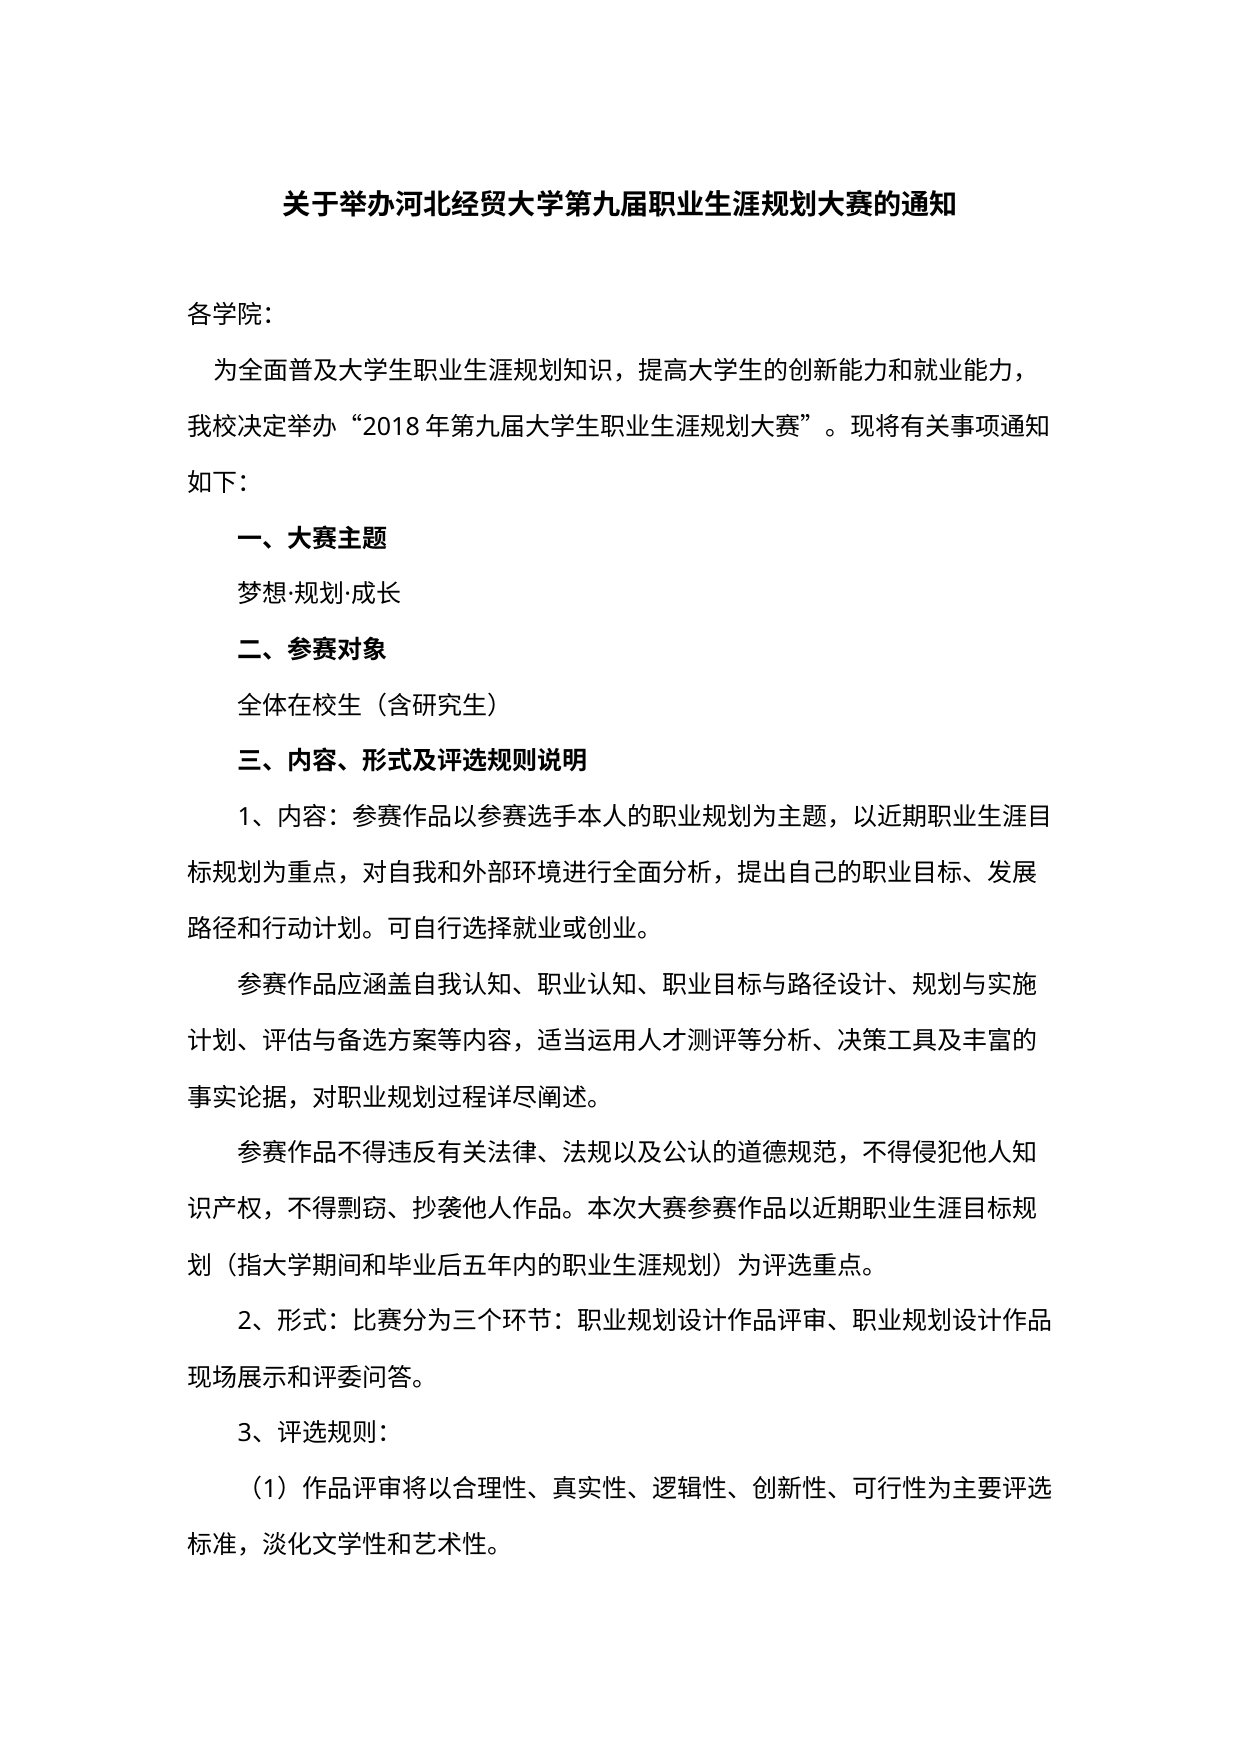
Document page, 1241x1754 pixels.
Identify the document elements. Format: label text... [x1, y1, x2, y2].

text 各学院： [187, 294, 1053, 331]
text 3、评选规则： [187, 1412, 1053, 1449]
text 二、参赛对象 [187, 629, 1053, 666]
text 参赛作品应涵盖自我认知、职业认知、职业目标与路径设计、规划与实施计划、评估与备选方案等内容，适当运用人才测评等分析、决策工具及丰富的事实论据，对职业规划过程详尽阐述。 [187, 964, 1053, 1114]
text 全体在校生（含研究生） [187, 684, 1053, 722]
text 一、大赛主题 [187, 518, 1053, 555]
text 三、内容、形式及评选规则说明 [187, 740, 1053, 778]
text 1、内容：参赛作品以参赛选手本人的职业规划为主题，以近期职业生涯目标规划为重点，对自我和外部环境进行全面分析，提出自己的职业目标、发展路径和行动计划。可自行选择就业或创业。 [187, 796, 1053, 946]
text 参赛作品不得违反有关法律、法规以及公认的道德规范，不得侵犯他人知识产权，不得剽窃、抄袭他人作品。本次大赛参赛作品以近期职业生涯目标规划（指大学期间和毕业后五年内的职业生涯规划）为评选重点。 [187, 1132, 1053, 1282]
text 梦想·规划·成长 [187, 573, 1053, 611]
text （1）作品评审将以合理性、真实性、逻辑性、创新性、可行性为主要评选标准，淡化文学性和艺术性。 [187, 1468, 1053, 1561]
text 2、形式：比赛分为三个环节：职业规划设计作品评审、职业规划设计作品现场展示和评委问答。 [187, 1300, 1053, 1394]
text 为全面普及大学生职业生涯规划知识，提高大学生的创新能力和就业能力，我校决定举办“2018年第九届大学生职业生涯规划大赛”。现将有关事项通知如下： [187, 349, 1053, 499]
text 关于举办河北经贸大学第九届职业生涯规划大赛的通知 [187, 164, 1053, 239]
